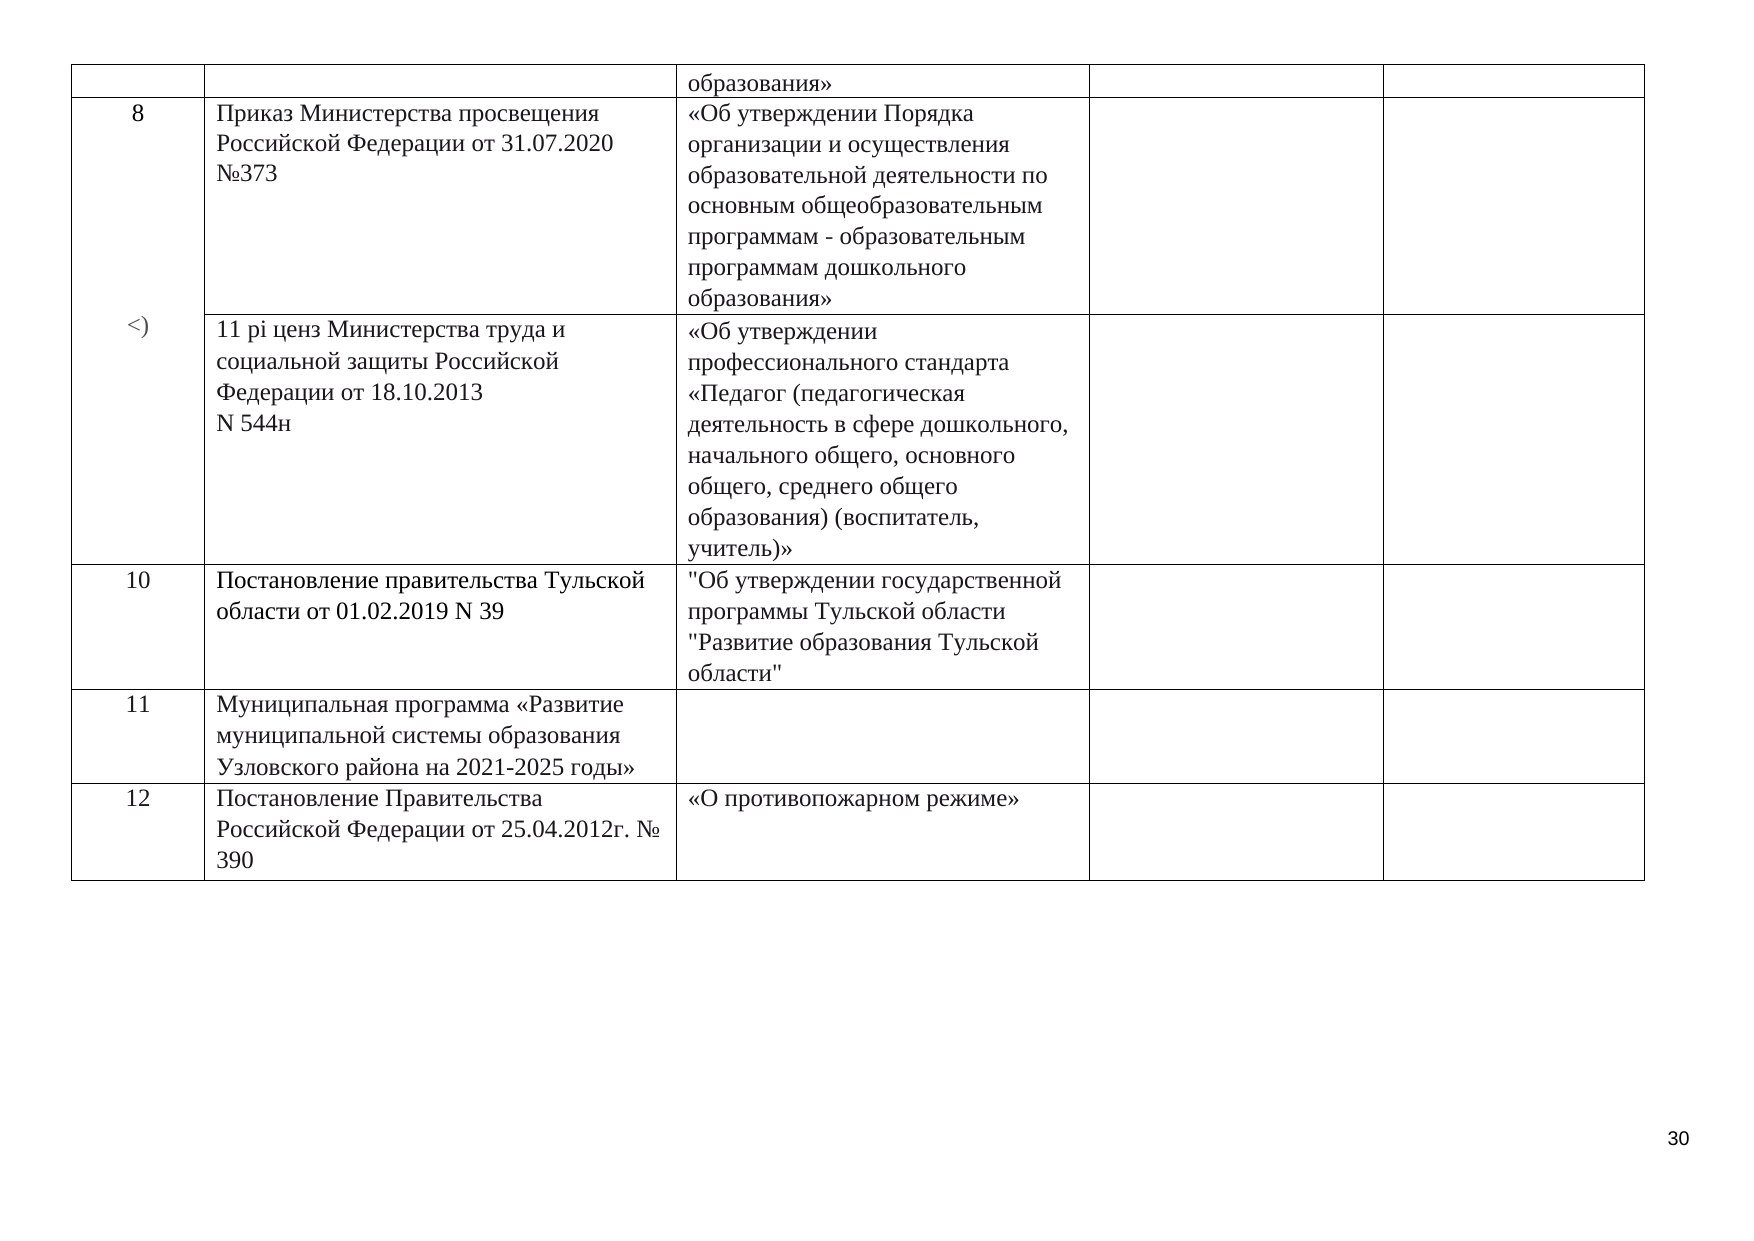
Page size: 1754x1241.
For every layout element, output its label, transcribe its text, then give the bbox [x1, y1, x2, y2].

table_cell «Об утверждении Порядка организации и осуществления образовательной деятельности по основным общеобразовательным программам - образовательным программам дошкольного образования» [677, 98, 1089, 313]
table_cell [1090, 784, 1383, 879]
table_cell [677, 690, 1089, 782]
table_header [72, 65, 204, 97]
table_cell [1384, 565, 1644, 688]
table_cell [1090, 690, 1383, 782]
table_cell 11 [72, 690, 204, 782]
table_cell [1384, 315, 1644, 564]
table_cell [1090, 315, 1383, 564]
table_cell [1384, 690, 1644, 782]
table_cell [1384, 98, 1644, 313]
table_cell «Об утверждении профессионального стандарта «Педагог (педагогическая деятельность в сфере дошкольного, начального общего, основного общего, среднего общего образования) (воспитатель, учитель)» [677, 315, 1089, 564]
table_cell 8 <) [72, 98, 204, 564]
table_cell Постановление Правительства Российской Федерации от 25.04.2012г. № 390 [205, 784, 676, 879]
table_cell 12 [72, 784, 204, 879]
table_header [205, 65, 676, 97]
table_cell 10 [72, 565, 204, 688]
table_header [1090, 65, 1383, 97]
table_cell [1384, 784, 1644, 879]
table_cell «О противопожарном режиме» [677, 784, 1089, 879]
table_cell Приказ Министерства просвещения Российской Федерации от 31.07.2020 №373 [205, 98, 676, 313]
table_cell [1090, 565, 1383, 688]
table_cell Муниципальная программа «Развитие муниципальной системы образования Узловского района на 2021-2025 годы» [205, 690, 676, 782]
table_header [1384, 65, 1644, 97]
table_cell 11 pi ценз Министерства труда и социальной защиты Российской Федерации от 18.10.2013 N 544н [205, 315, 676, 564]
table_cell [1090, 98, 1383, 313]
table_cell "Об утверждении государственной программы Тульской области "Развитие образования Тульской области" [677, 565, 1089, 688]
table_header образования» [677, 65, 1089, 97]
table_cell Постановление правительства Тульской области от 01.02.2019 N 39 [205, 565, 676, 688]
